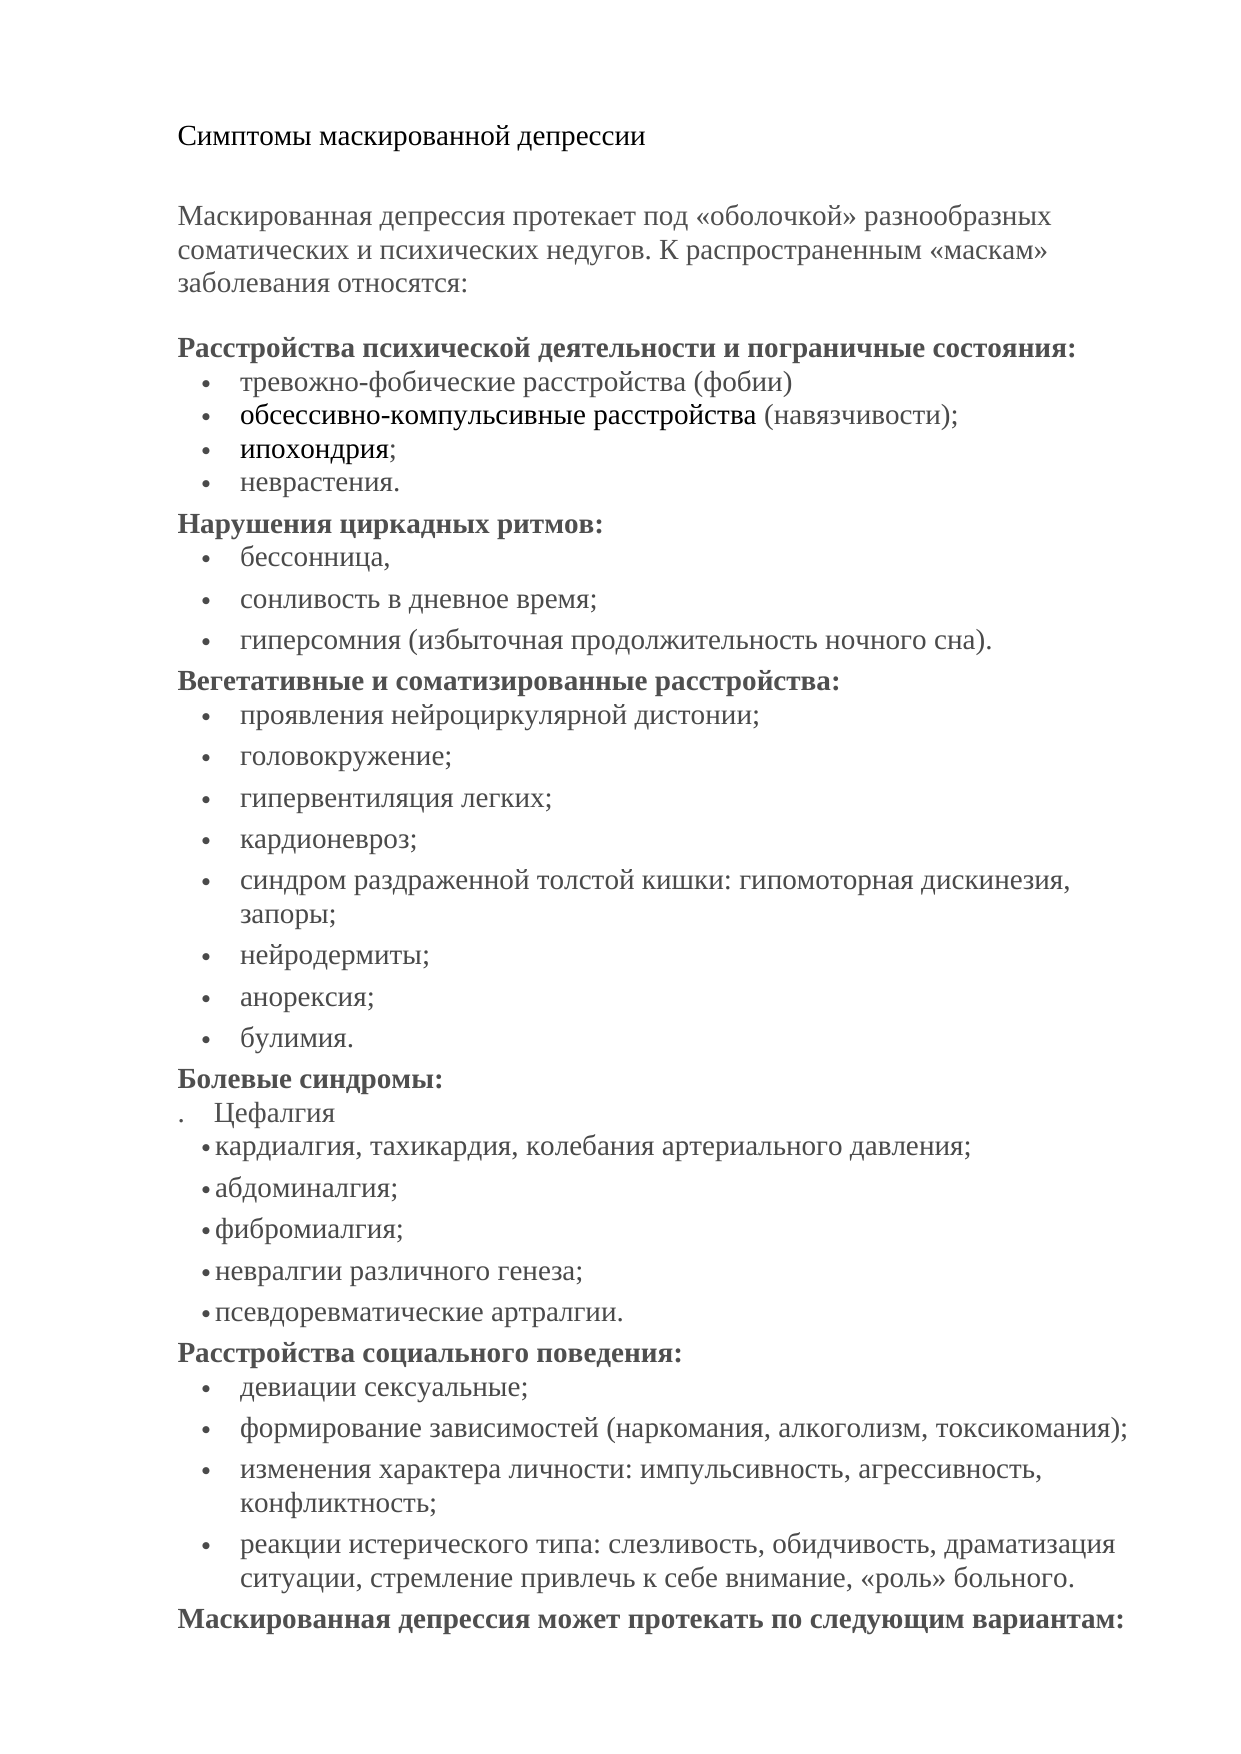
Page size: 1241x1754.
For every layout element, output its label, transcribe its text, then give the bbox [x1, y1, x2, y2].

list гипервентиляция легких; [202, 780, 1152, 813]
text Расстройства психической деятельности и пограничные состояния: [177, 330, 1152, 364]
list невралгии различного генеза; [202, 1253, 1152, 1286]
text Маскированная депрессия может протекать по следующим вариантам: [177, 1601, 1152, 1635]
list бессонница, [202, 539, 1152, 573]
text Нарушения циркадных ритмов: [177, 506, 1152, 539]
list изменения характера личности: импульсивность, агрессивность, конфликтность; [202, 1452, 1152, 1519]
text Маскированная депрессия протекает под «оболочкой» разнообразных соматических и психических недугов. К распространенным «маскам» заболевания относятся: [177, 198, 1152, 299]
list булимия. [202, 1020, 1152, 1054]
list ипохондрия; [202, 431, 1152, 464]
list реакции истерического типа: слезливость, обидчивость, драматизация ситуации, стремление привлечь к себе внимание, «роль» больного. [202, 1526, 1152, 1593]
text Симптомы маскированной депрессии [177, 118, 1152, 152]
text Болевые синдромы: [177, 1061, 1152, 1095]
text Вегетативные и соматизированные расстройства: [177, 663, 1152, 697]
list абдоминалгия; [202, 1170, 1152, 1203]
list синдром раздраженной толстой кишки: гипомоторная дискинезия, запоры; [202, 862, 1152, 929]
list головокружение; [202, 738, 1152, 772]
list тревожно-фобические расстройства (фобии) [202, 364, 1152, 397]
text Расстройства социального поведения: [177, 1335, 1152, 1369]
list неврастения. [202, 464, 1152, 498]
list псевдоревматические артралгии. [202, 1294, 1152, 1327]
list формирование зависимостей (наркомания, алкоголизм, токсикомания); [202, 1410, 1152, 1444]
list анорексия; [202, 979, 1152, 1012]
text . Цефалгия [177, 1095, 1152, 1128]
list проявления нейроциркулярной дистонии; [202, 697, 1152, 731]
list кардиалгия, тахикардия, колебания артериального давления; [202, 1128, 1152, 1162]
list фибромиалгия; [202, 1211, 1152, 1245]
list сонливость в дневное время; [202, 581, 1152, 614]
list нейродермиты; [202, 937, 1152, 971]
list обсессивно-компульсивные расстройства (навязчивости); [202, 397, 1152, 431]
list девиации сексуальные; [202, 1369, 1152, 1402]
list гиперсомния (избыточная продолжительность ночного сна). [202, 622, 1152, 656]
list кардионевроз; [202, 821, 1152, 855]
